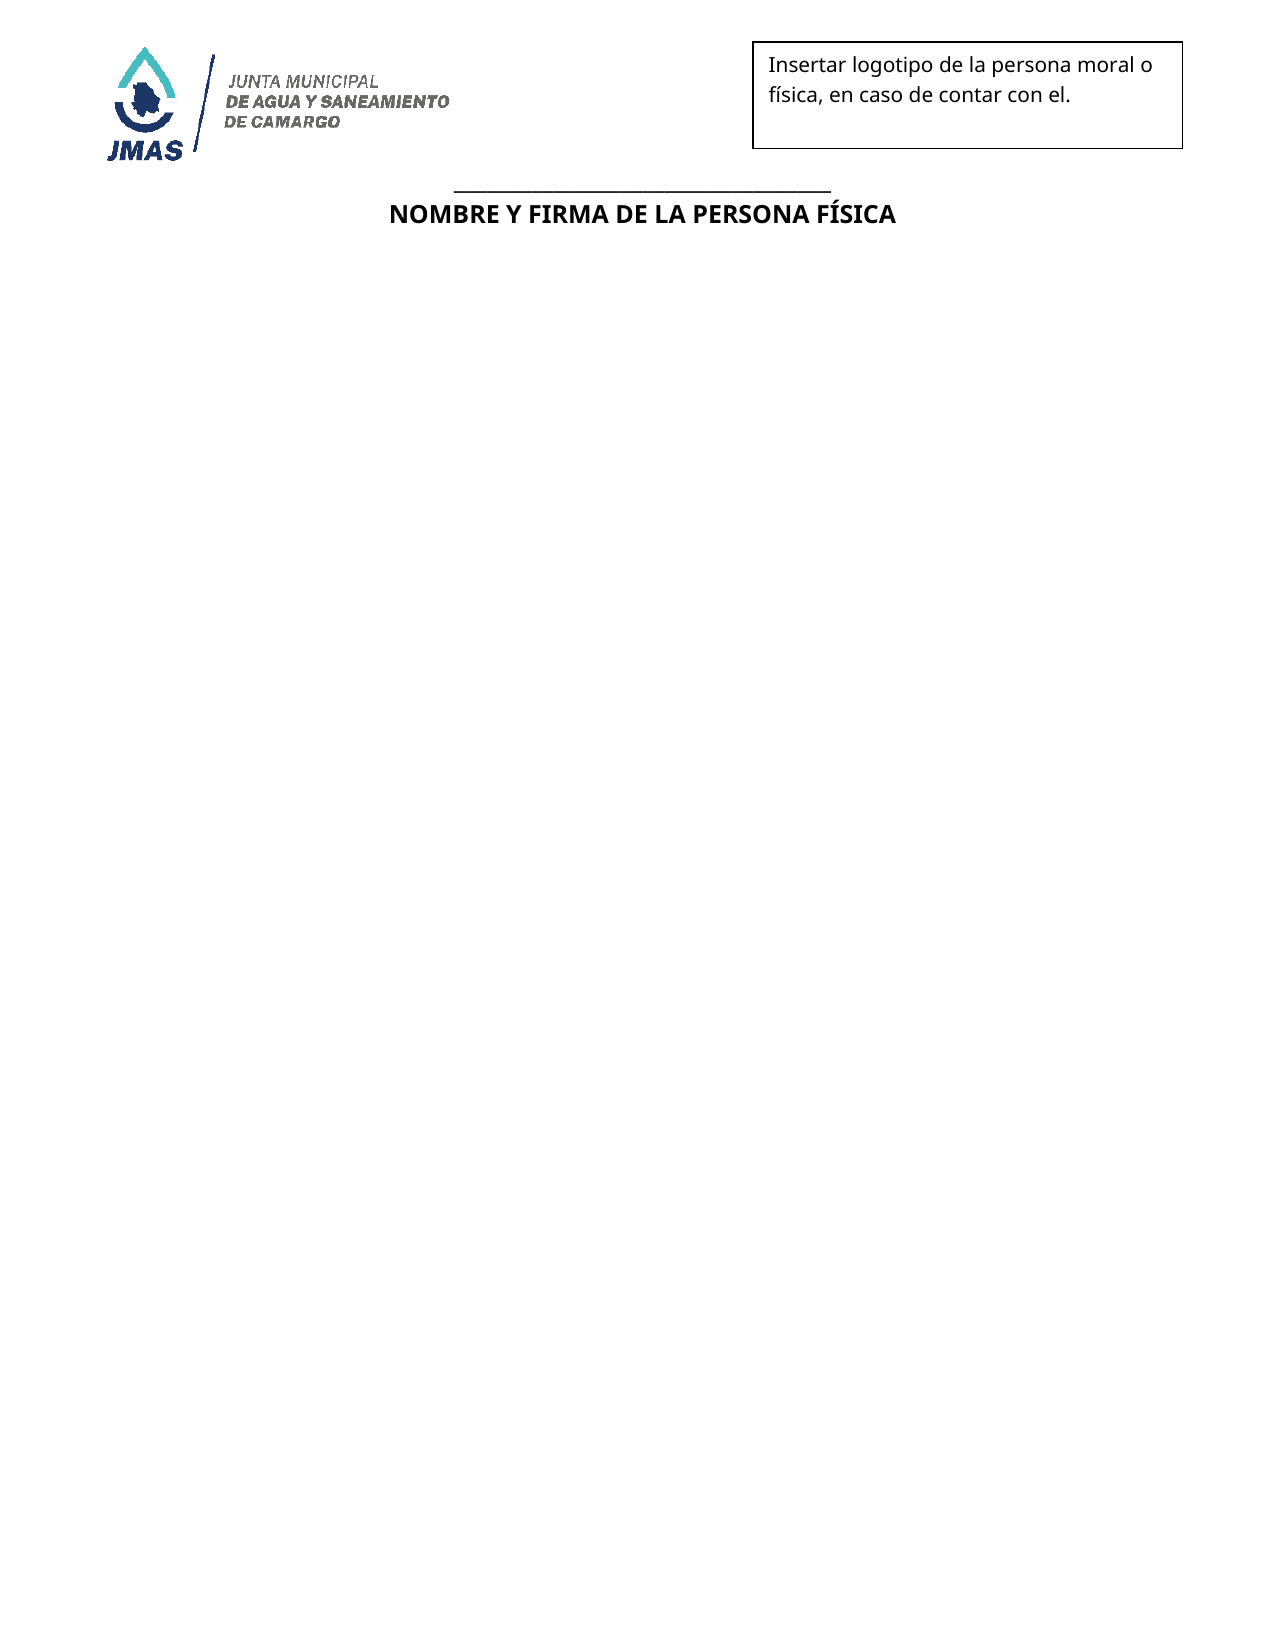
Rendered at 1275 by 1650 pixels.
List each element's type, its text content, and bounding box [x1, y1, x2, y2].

picture [103, 43, 451, 162]
text __________________________________ [103, 162, 1181, 197]
text NOMBRE Y FIRMA DE LA PERSONA FÍSICA [103, 197, 1181, 231]
